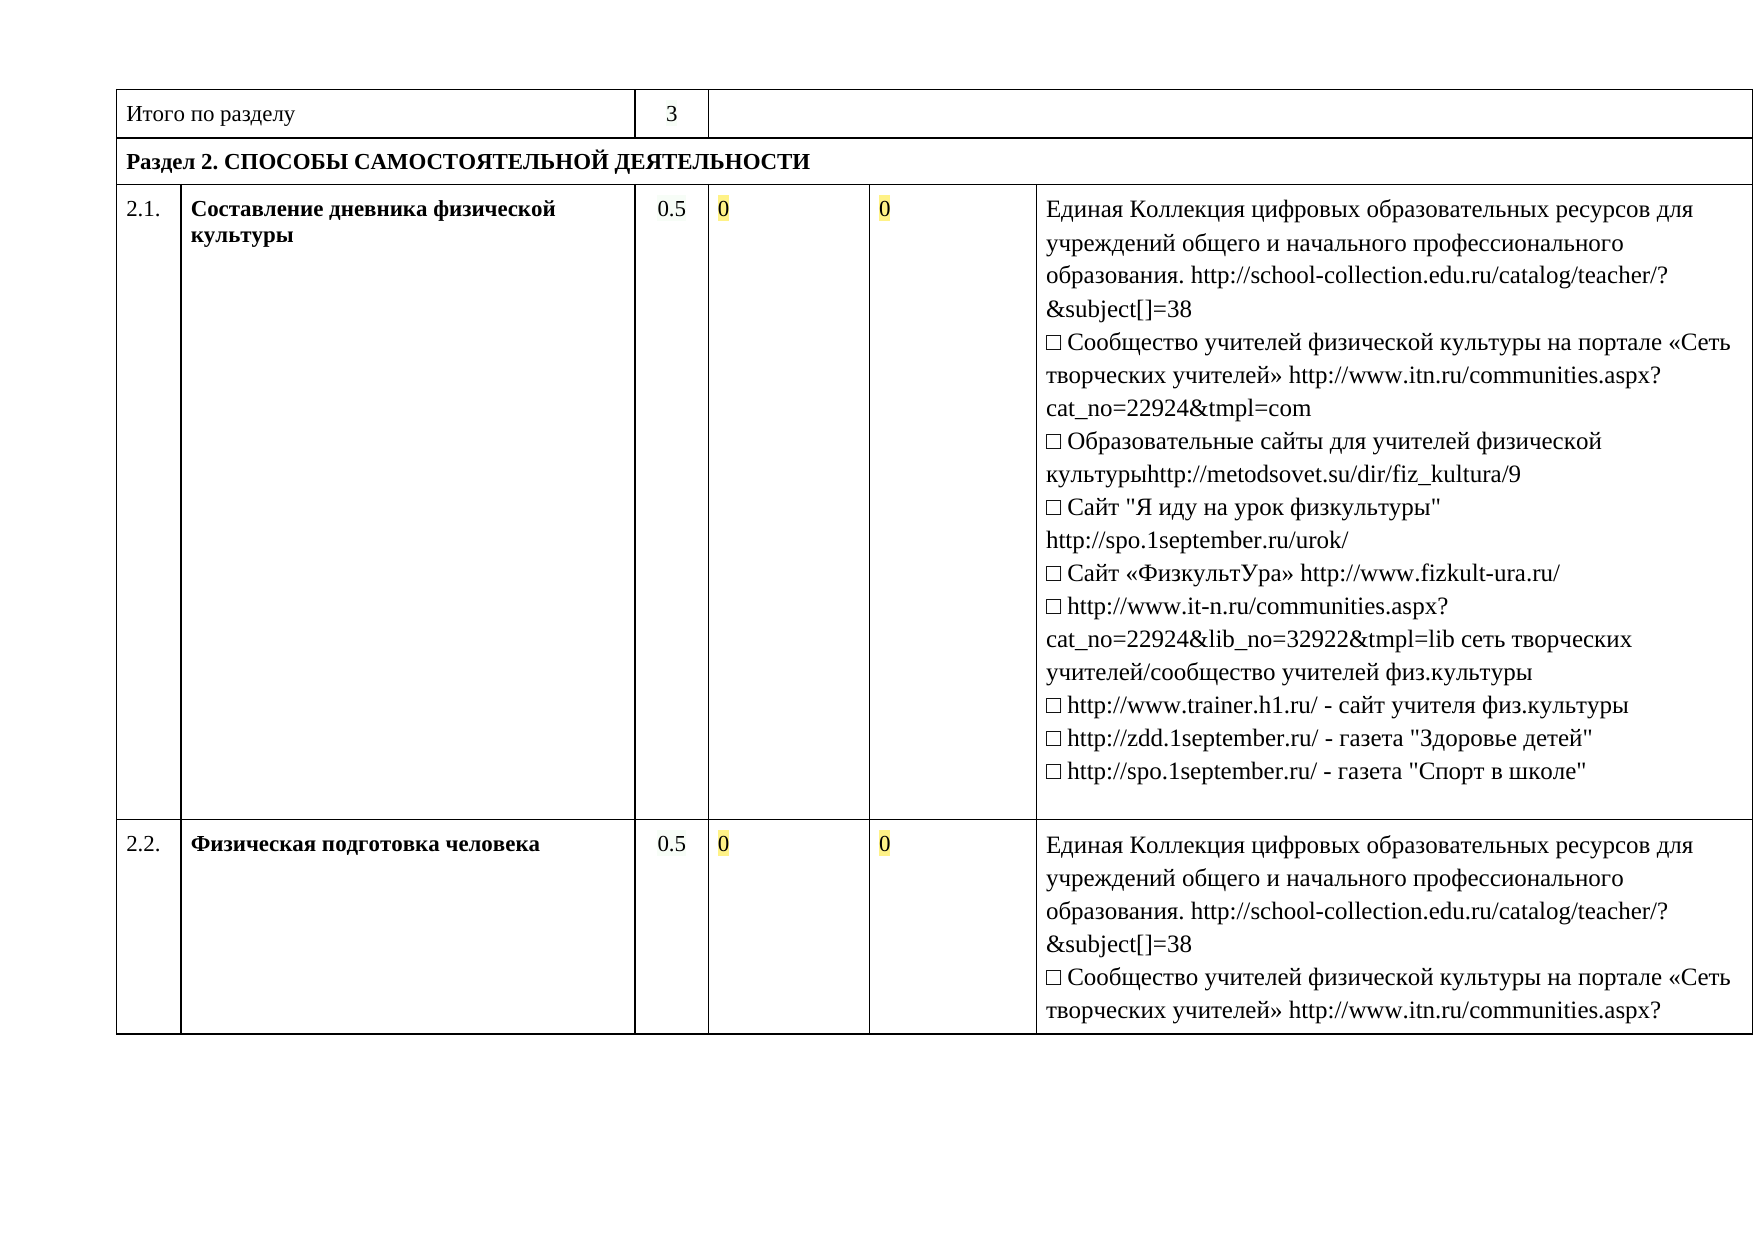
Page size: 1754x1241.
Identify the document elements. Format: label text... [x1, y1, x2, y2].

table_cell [1037, 185, 1752, 819]
table_cell 2.1. [117, 185, 180, 819]
table_cell 3 [636, 90, 708, 137]
table_cell Итого по разделу [117, 90, 634, 137]
table_cell 0.5 [636, 185, 708, 819]
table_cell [182, 820, 634, 1033]
table_cell 0 [870, 820, 1036, 1033]
table_cell 0 [709, 820, 869, 1033]
table_cell Раздел 2. СПОСОБЫ САМОСТОЯТЕЛЬНОЙ ДЕЯТЕЛЬНОСТИ [117, 139, 1752, 184]
table_cell Составление дневника физической культуры [182, 185, 634, 819]
table_cell 0.5 [636, 820, 708, 1033]
table_cell 2.2. [117, 820, 180, 1033]
table_cell 0 [870, 185, 1036, 819]
table_cell 0 [709, 185, 869, 819]
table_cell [1037, 820, 1752, 1033]
table_cell [709, 90, 1752, 137]
